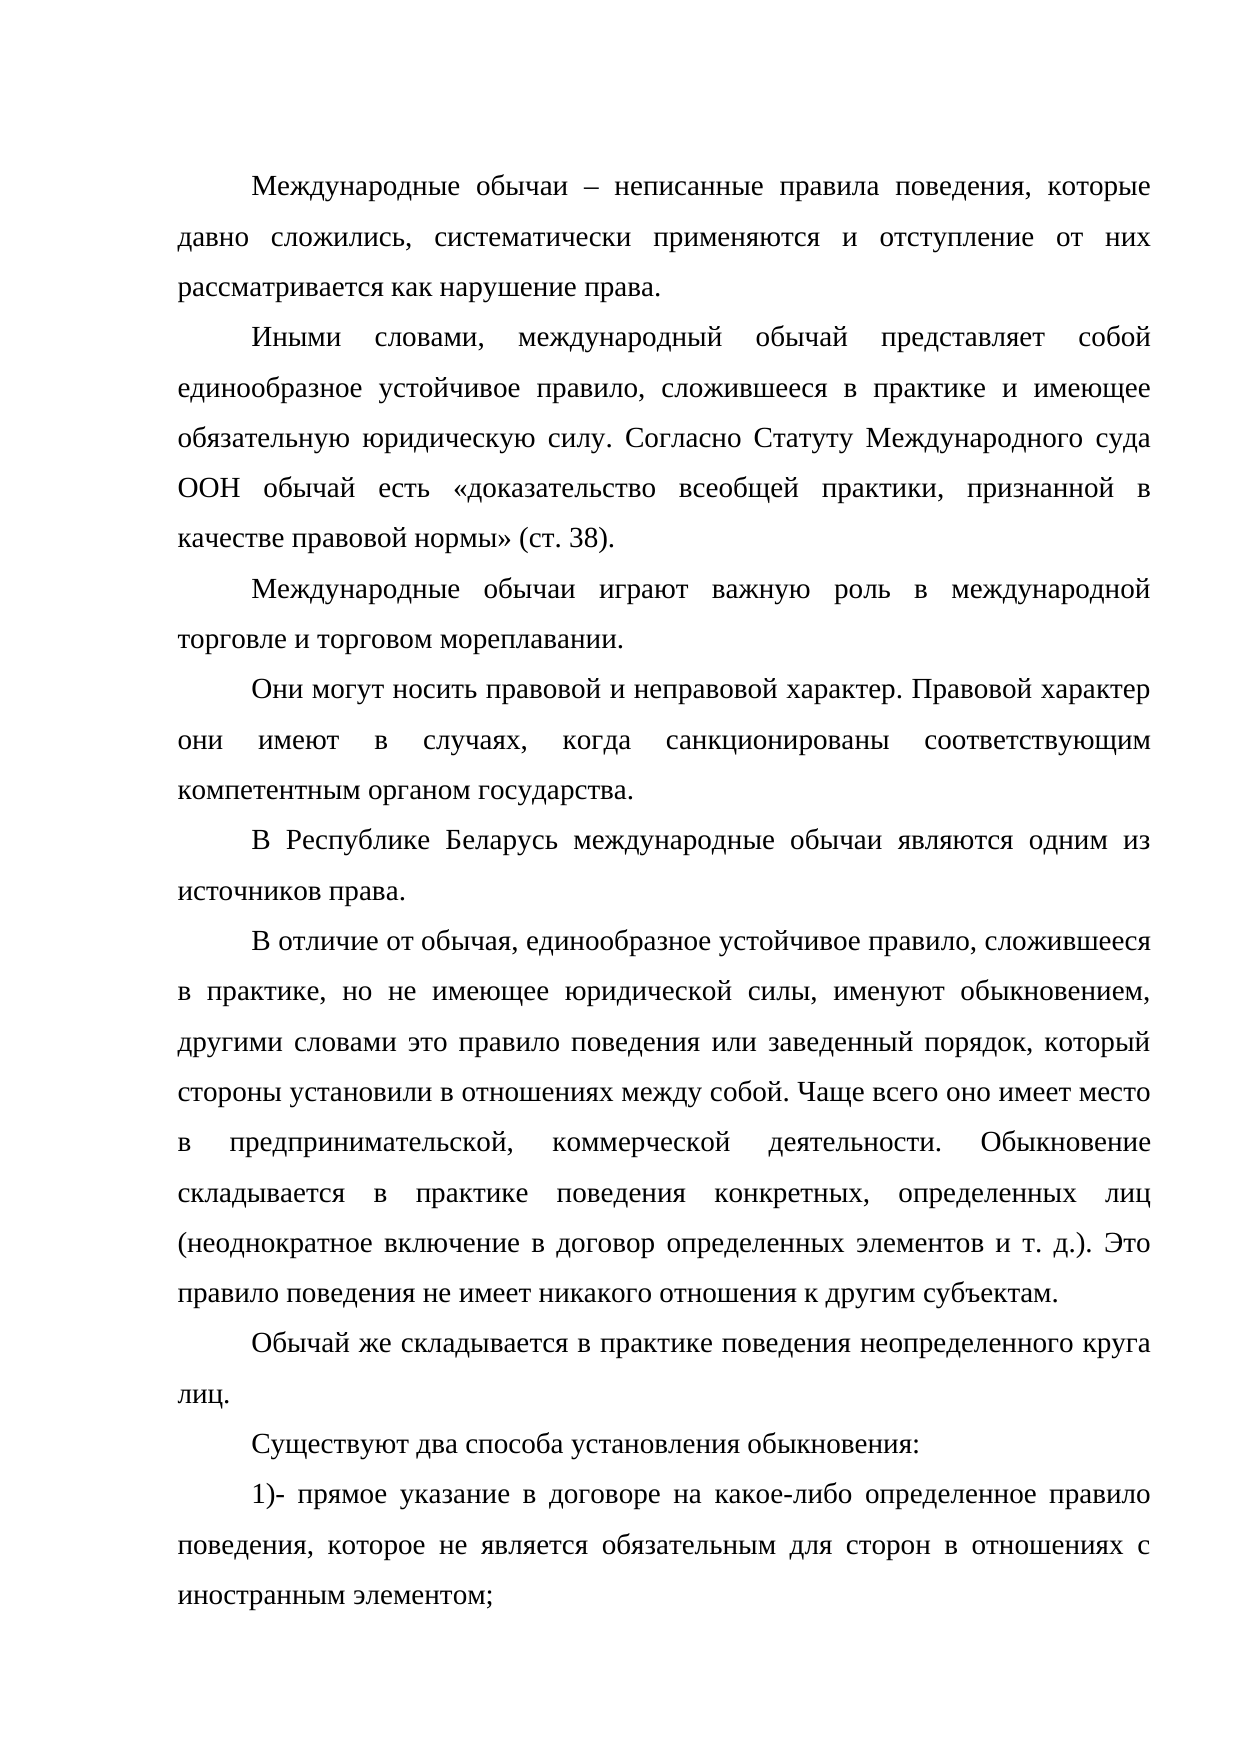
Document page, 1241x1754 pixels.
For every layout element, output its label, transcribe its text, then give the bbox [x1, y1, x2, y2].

text В отличие от обычая, единообразное устойчивое правило, сложившееся в практике, но не имеющее юридической силы, именуют обыкновением, другими словами это правило поведения или заведенный порядок, который стороны установили в отношениях между собой. Чаще всего оно имеет место в предпринимательской, коммерческой деятельности. Обыкновение складывается в практике поведения конкретных, определенных лиц (неоднократное включение в договор определенных элементов и т. д.). Это правило поведения не имеет никакого отношения к другим субъектам. [177, 923, 1152, 1309]
text Иными словами, международный обычай представляет собой единообразное устойчивое правило, сложившееся в практике и имеющее обязательную юридическую силу. Согласно Статуту Международного суда ООН обычай есть «доказательство всеобщей практики, признанной в качестве правовой нормы» (ст. 38). [177, 319, 1152, 554]
text Международные обычаи играют важную роль в международной торговле и торговом мореплавании. [177, 571, 1152, 655]
text Международные обычаи – неписанные правила поведения, которые давно сложились, систематически применяются и отступление от них рассматривается как нарушение права. [177, 168, 1152, 303]
text Существуют два способа установления обыкновения: [177, 1426, 1152, 1460]
text 1)- прямое указание в договоре на какое-либо определенное правило поведения, которое не является обязательным для сторон в отношениях с иностранным элементом; [177, 1477, 1152, 1611]
text Они могут носить правовой и неправовой характер. Правовой характер они имеют в случаях, когда санкционированы соответствующим компетентным органом государства. [177, 672, 1152, 806]
text Обычай же складывается в практике поведения неопределенного круга лиц. [177, 1326, 1152, 1409]
text В Республике Беларусь международные обычаи являются одним из источников права. [177, 822, 1152, 906]
